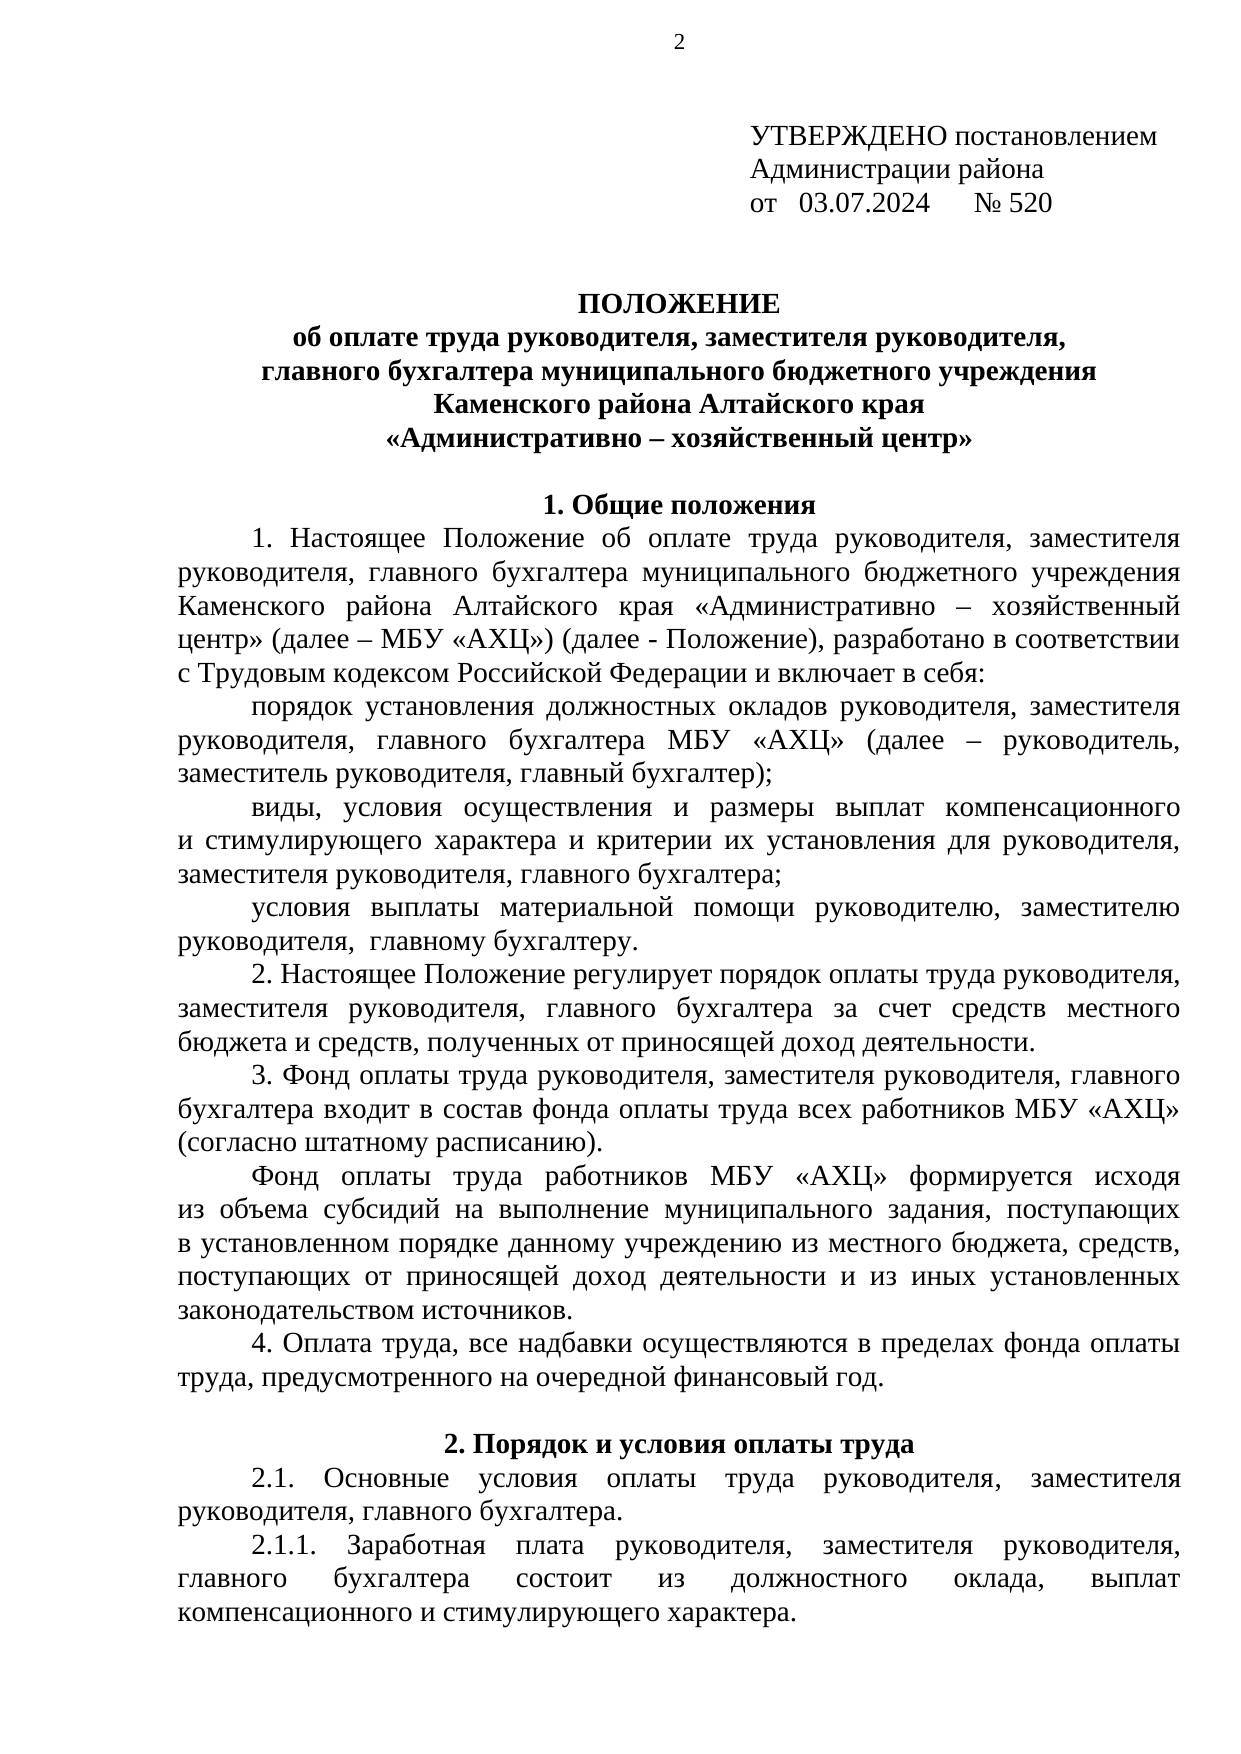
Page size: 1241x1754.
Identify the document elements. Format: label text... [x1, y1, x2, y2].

text 2.1.1. Заработная плата руководителя, заместителя руководителя, главного бухгалтера состоит из должностного оклада, выплат компенсационного и стимулирующего характера. [177, 1527, 1181, 1627]
text 2. Настоящее Положение регулирует порядок оплаты труда руководителя, заместителя руководителя, главного бухгалтера за счет средств местного бюджета и средств, полученных от приносящей доход деятельности. [177, 957, 1181, 1057]
text об оплате труда руководителя, заместителя руководителя, [177, 319, 1181, 353]
text 3. Фонд оплаты труда руководителя, заместителя руководителя, главного бухгалтера входит в состав фонда оплаты труда всех работников МБУ «АХЦ» (согласно штатному расписанию). [177, 1057, 1181, 1158]
text порядок установления должностных окладов руководителя, заместителя руководителя, главного бухгалтера МБУ «АХЦ» (далее – руководитель, заместитель руководителя, главный бухгалтер); [177, 688, 1181, 789]
text 2. Порядок и условия оплаты труда [177, 1426, 1181, 1460]
text 2.1. Основные условия оплаты труда руководителя, заместителя руководителя, главного бухгалтера. [177, 1460, 1181, 1527]
text Фонд оплаты труда работников МБУ «АХЦ» формируется исходя из объема субсидий на выполнение муниципального задания, поступающих в установленном порядке данному учреждению из местного бюджета, средств, поступающих от приносящей доход деятельности и из иных установленных законодательством источников. [177, 1158, 1181, 1326]
table_header УТВЕРЖДЕНО постановлением Администрации района от 03.07.2024 № 520 [738, 118, 1192, 219]
text 1. Настоящее Положение об оплате труда руководителя, заместителя руководителя, главного бухгалтера муниципального бюджетного учреждения Каменского района Алтайского края «Административно – хозяйственный центр» (далее – МБУ «АХЦ») (далее - Положение), разработано в соответствии с Трудовым кодексом Российской Федерации и включает в себя: [177, 521, 1181, 688]
text «Административно – хозяйственный центр» [177, 420, 1181, 453]
text виды, условия осуществления и размеры выплат компенсационного и стимулирующего характера и критерии их установления для руководителя, заместителя руководителя, главного бухгалтера; [177, 789, 1181, 889]
text 4. Оплата труда, все надбавки осуществляются в пределах фонда оплаты труда, предусмотренного на очередной финансовый год. [177, 1326, 1181, 1393]
text 1. Общие положения [177, 487, 1181, 521]
text ПОЛОЖЕНИЕ [177, 286, 1181, 319]
text условия выплаты материальной помощи руководителю, заместителю руководителя, главному бухгалтеру. [177, 889, 1181, 957]
text Каменского района Алтайского края [177, 386, 1181, 420]
text главного бухгалтера муниципального бюджетного учреждения [177, 353, 1181, 386]
